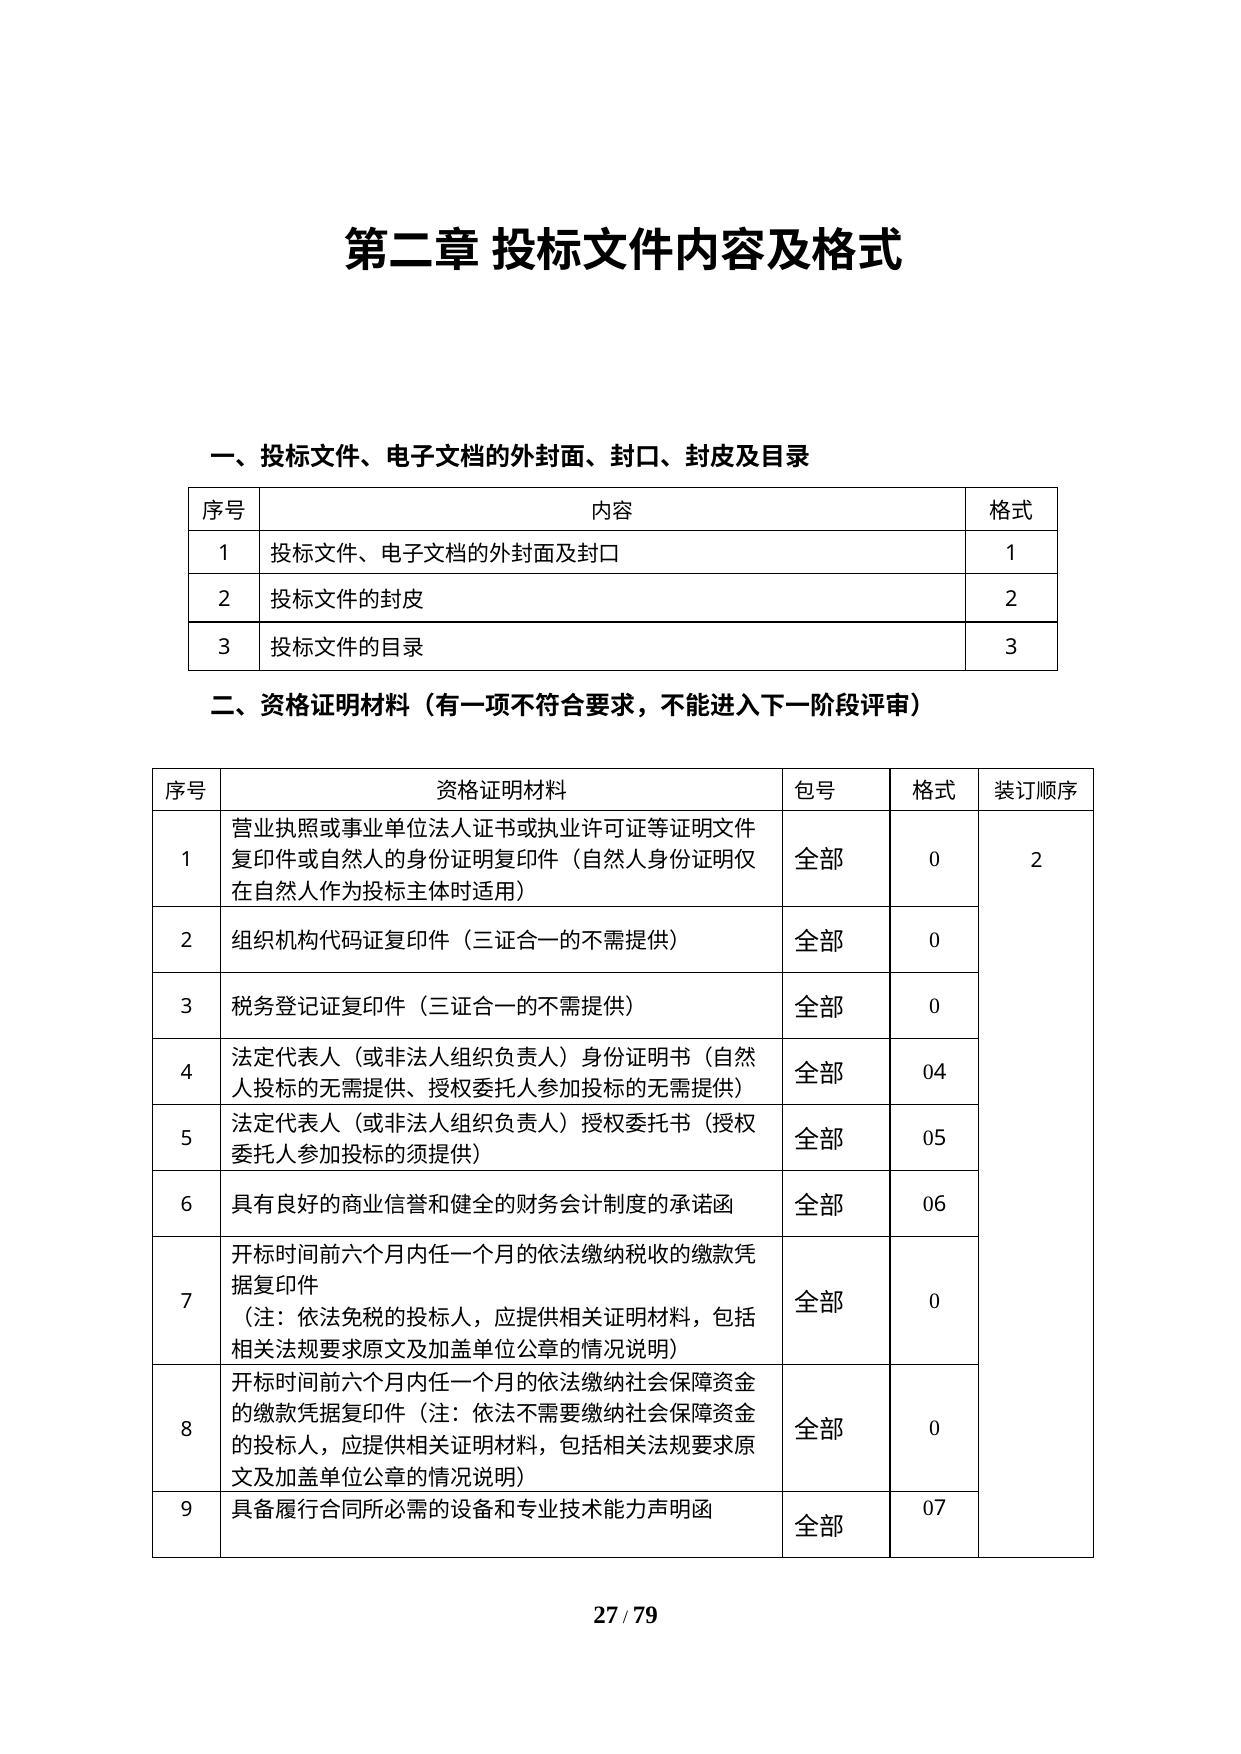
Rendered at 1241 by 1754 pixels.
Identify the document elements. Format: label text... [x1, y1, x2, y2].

table_cell 投标文件的目录 [260, 623, 965, 670]
table_cell 1 [966, 531, 1057, 573]
table_cell 3 [189, 623, 259, 670]
table_cell 2 [189, 574, 259, 621]
table_cell 2 [966, 574, 1057, 621]
subtitle 第二章 投标文件内容及格式 [159, 197, 1087, 295]
table_cell 投标文件、电子文档的外封面及封口 [260, 531, 965, 573]
text 一、投标文件、电子文档的外封面、封口、封皮及目录 [159, 422, 1087, 487]
table_cell 投标文件的封皮 [260, 574, 965, 621]
table_header 内容 [260, 488, 965, 530]
text 二、资格证明材料（有一项不符合要求，不能进入下一阶段评审） [159, 671, 1087, 736]
table_header 格式 [966, 488, 1057, 530]
table_cell 1 [189, 531, 259, 573]
table_header 序号 [189, 488, 259, 530]
table_cell 3 [966, 623, 1057, 670]
